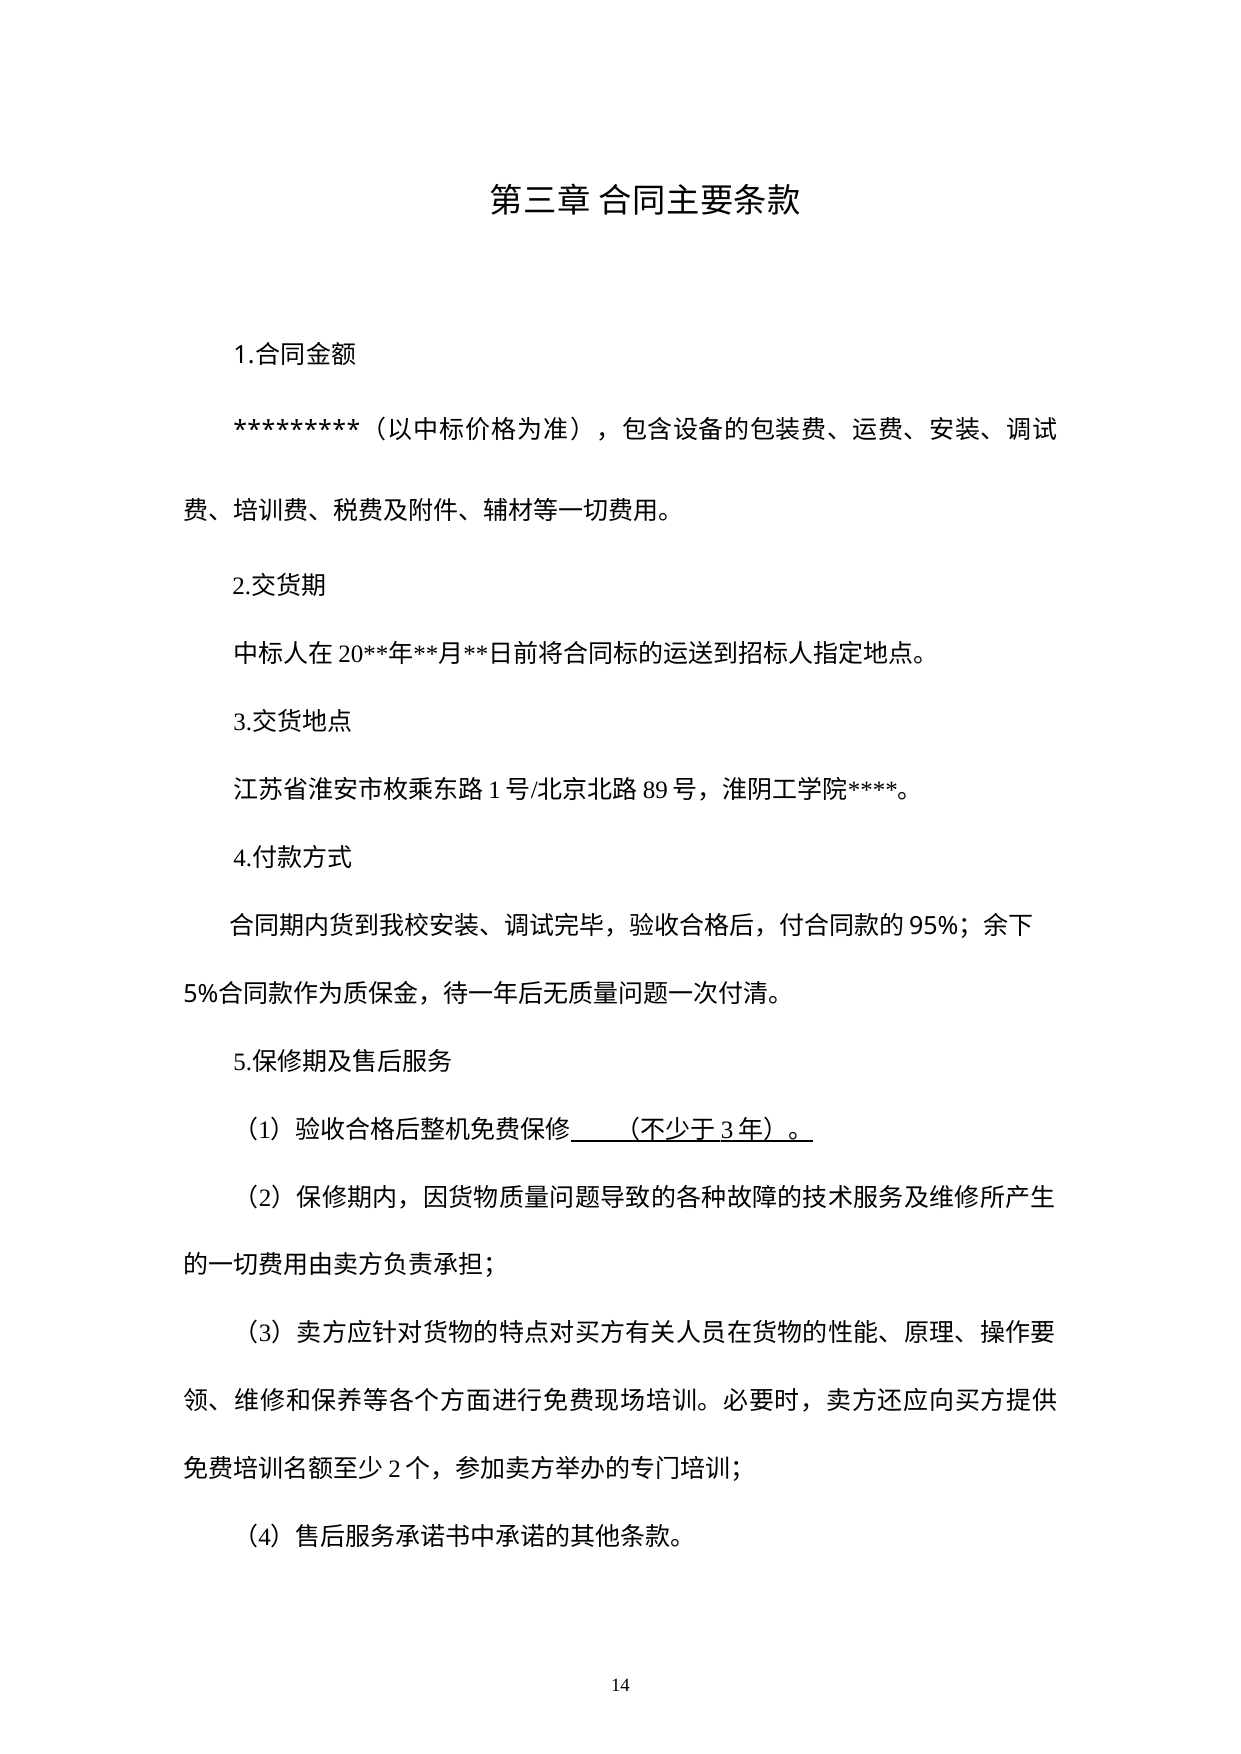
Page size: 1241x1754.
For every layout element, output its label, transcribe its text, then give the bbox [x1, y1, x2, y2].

text （4）售后服务承诺书中承诺的其他条款。 [183, 1501, 1057, 1569]
text 江苏省淮安市枚乘东路1号/北京北路89号，淮阴工学院****。 [183, 754, 1057, 822]
text 5.保修期及售后服务 [183, 1025, 1057, 1093]
text *********（以中标价格为准），包含设备的包装费、运费、安装、调试费、培训费、税费及附件、辅材等一切费用。 [183, 393, 1057, 543]
text 2.交货期 [183, 550, 1057, 618]
text （2）保修期内，因货物质量问题导致的各种故障的技术服务及维修所产生的一切费用由卖方负责承担； [183, 1161, 1057, 1297]
text 1.合同金额 [233, 318, 1057, 386]
text 3.交货地点 [183, 686, 1057, 754]
text 合同期内货到我校安装、调试完毕，验收合格后，付合同款的95%；余下5%合同款作为质保金，待一年后无质量问题一次付清。 [183, 889, 1057, 1025]
text （3）卖方应针对货物的特点对买方有关人员在货物的性能、原理、操作要领、维修和保养等各个方面进行免费现场培训。必要时，卖方还应向买方提供免费培训名额至少2个，参加卖方举办的专门培训； [183, 1297, 1057, 1501]
text 4.付款方式 [183, 822, 1057, 889]
text 第三章 合同主要条款 [233, 164, 1057, 232]
text （1）验收合格后整机免费保修 （不少于3年）。 [183, 1093, 1057, 1161]
text 中标人在20**年**月**日前将合同标的运送到招标人指定地点。 [183, 618, 1057, 686]
